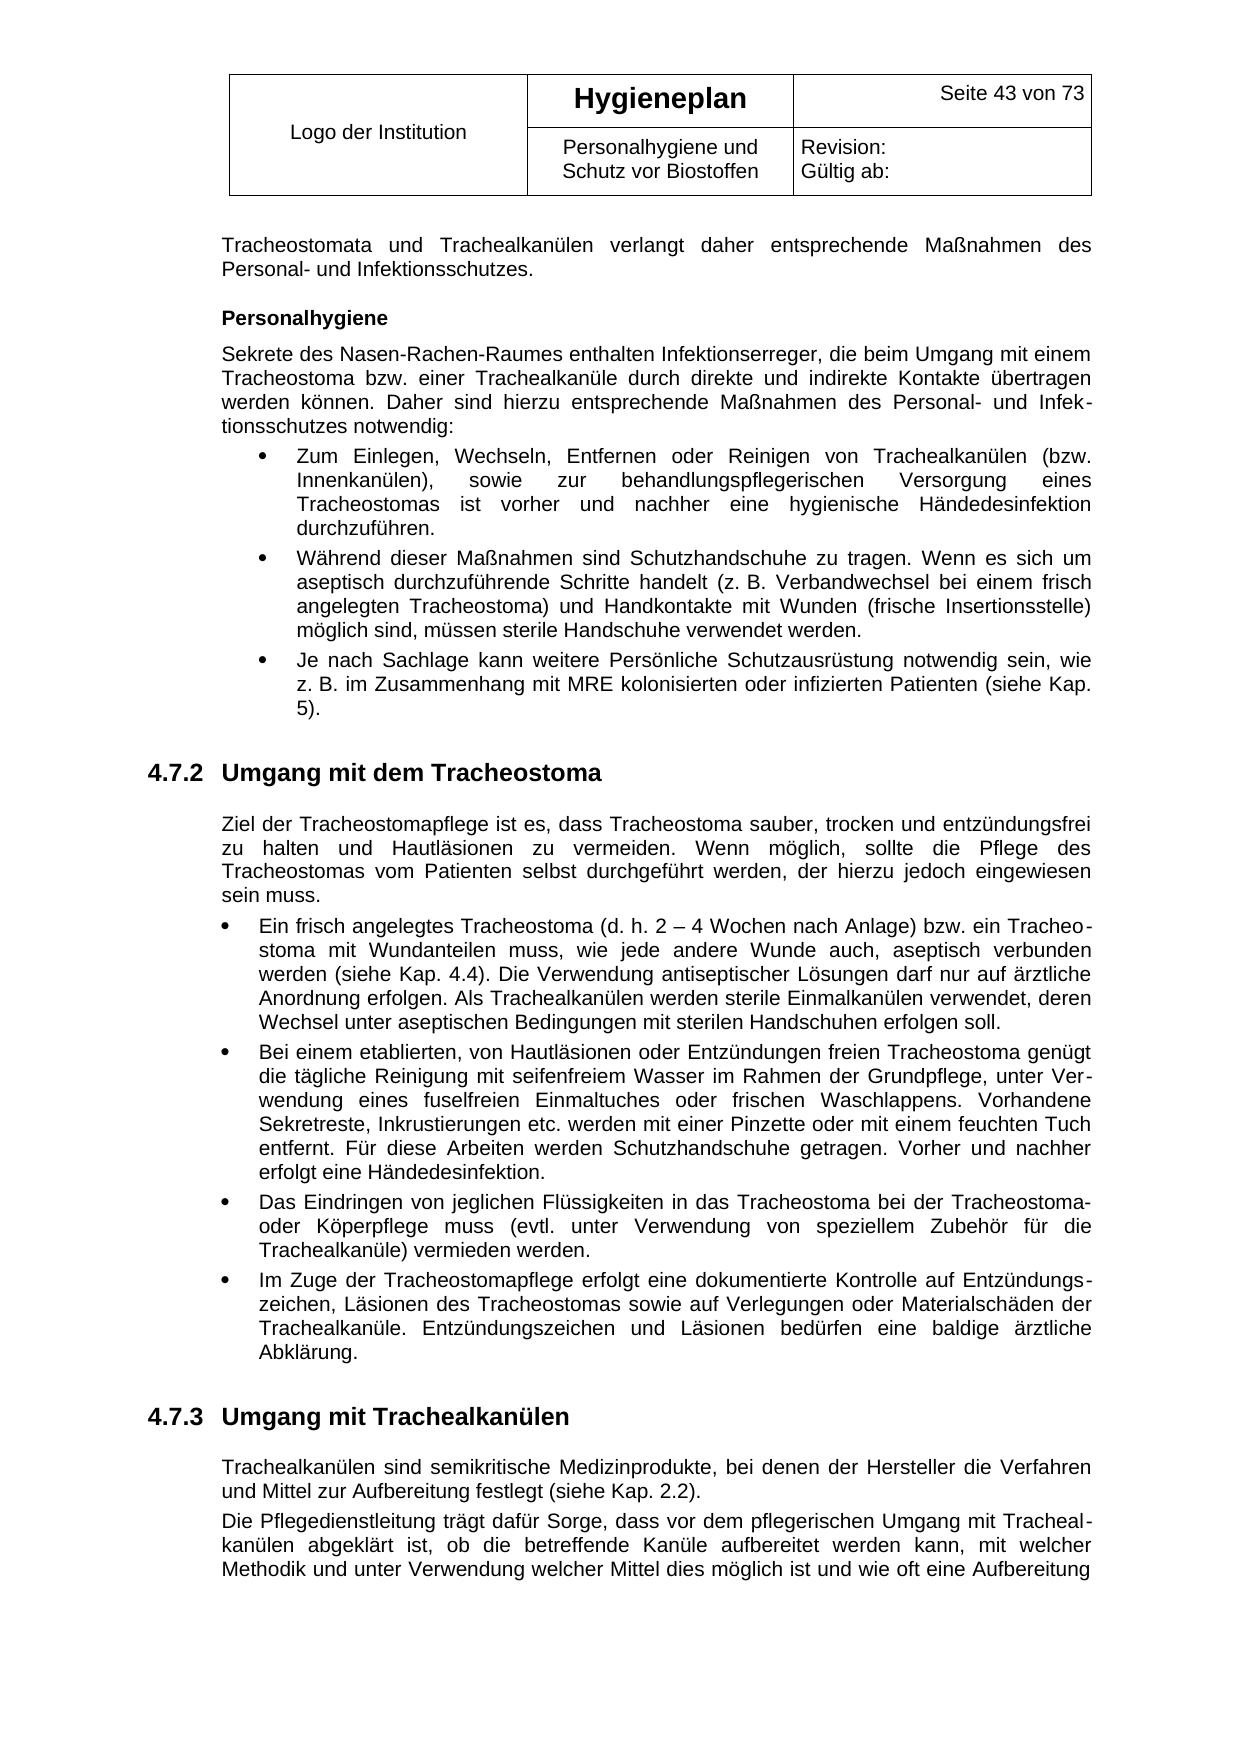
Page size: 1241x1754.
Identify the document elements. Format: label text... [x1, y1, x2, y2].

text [221, 232, 1092, 280]
subtitle Umgang mit dem Tracheostoma [148, 758, 1092, 786]
subtitle Personalhygiene [221, 305, 1092, 329]
text Ziel der Tracheostomapflege ist es, dass Tracheostoma sauber, trocken und entzündungsfrei zu halten und Hautläsionen zu vermeiden. Wenn möglich, sollte die Pflege des Tracheostomas vom Patienten selbst durchgeführt werden, der hierzu jedoch eingewiesen sein muss. [221, 811, 1092, 907]
list Während dieser Maßnahmen sind Schutzhandschuhe zu tragen. Wenn es sich um aseptisch durchzuführende Schritte handelt (z. B. Verbandwechsel bei einem frisch angelegten Tracheostoma) und Handkontakte mit Wunden (frische Insertionsstelle) möglich sind, müssen sterile Handschuhe verwendet werden. [259, 546, 1092, 642]
list Je nach Sachlage kann weitere Persönliche Schutzausrüstung notwendig sein, wie z. B. im Zusammenhang mit MRE kolonisierten oder infizierten Patienten (siehe Kap. 5). [259, 648, 1092, 720]
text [221, 1509, 1092, 1581]
subtitle Umgang mit Trachealkanülen [148, 1401, 1092, 1430]
text Ein frisch angelegtes Tracheostoma (d. h. 2 – 4 Wochen nach Anlage) bzw. ein Tracheostoma mit Wundanteilen muss, wie jede andere Wunde auch, aseptisch verbunden werden (siehe Kap. 4.4). Die Verwendung antiseptischer Lösungen darf nur auf ärztliche Anordnung erfolgen. Als Trachealkanülen werden sterile Einmalkanülen verwendet, deren Wechsel unter aseptischen Bedingungen mit sterilen Handschuhen erfolgen soll. [221, 913, 1092, 1033]
list Zum Einlegen, Wechseln, Entfernen oder Reinigen von Trachealkanülen (bzw. Innenkanülen), sowie zur behandlungspflegerischen Versorgung eines Tracheostomas ist vorher und nachher eine hygienische Händedesinfektion durchzuführen. [259, 444, 1092, 540]
text Im Zuge der Tracheostomapflege erfolgt eine dokumentierte Kontrolle auf Entzündungszeichen, Läsionen des Tracheostomas sowie auf Verlegungen oder Materialschäden der Trachealkanüle. Entzündungszeichen und Läsionen bedürfen eine baldige ärztliche Abklärung. [221, 1268, 1092, 1364]
text Das Eindringen von jeglichen Flüssigkeiten in das Tracheostoma bei der Tracheostoma- oder Köperpflege muss (evtl. unter Verwendung von speziellem Zubehör für die Trachealkanüle) vermieden werden. [221, 1190, 1092, 1262]
list Sekrete des Nasen-Rachen-Raumes enthalten Infektionserreger, die beim Umgang mit einem Tracheostoma bzw. einer Trachealkanüle durch direkte und indirekte Kontakte übertragen werden können. Daher sind hierzu entsprechende Maßnahmen des Personal- und Infektionsschutzes notwendig: [221, 342, 1092, 438]
text Trachealkanülen sind semikritische Medizinprodukte, bei denen der Hersteller die Verfahren und Mittel zur Aufbereitung festlegt (siehe Kap. 2.2). [221, 1455, 1092, 1503]
text Bei einem etablierten, von Hautläsionen oder Entzündungen freien Tracheostoma genügt die tägliche Reinigung mit seifenfreiem Wasser im Rahmen der Grundpflege, unter Verwendung eines fuselfreien Einmaltuches oder frischen Waschlappens. Vorhandene Sekretreste, Inkrustierungen etc. werden mit einer Pinzette oder mit einem feuchten Tuch entfernt. Für diese Arbeiten werden Schutzhandschuhe getragen. Vorher und nachher erfolgt eine Händedesinfektion. [221, 1040, 1092, 1183]
